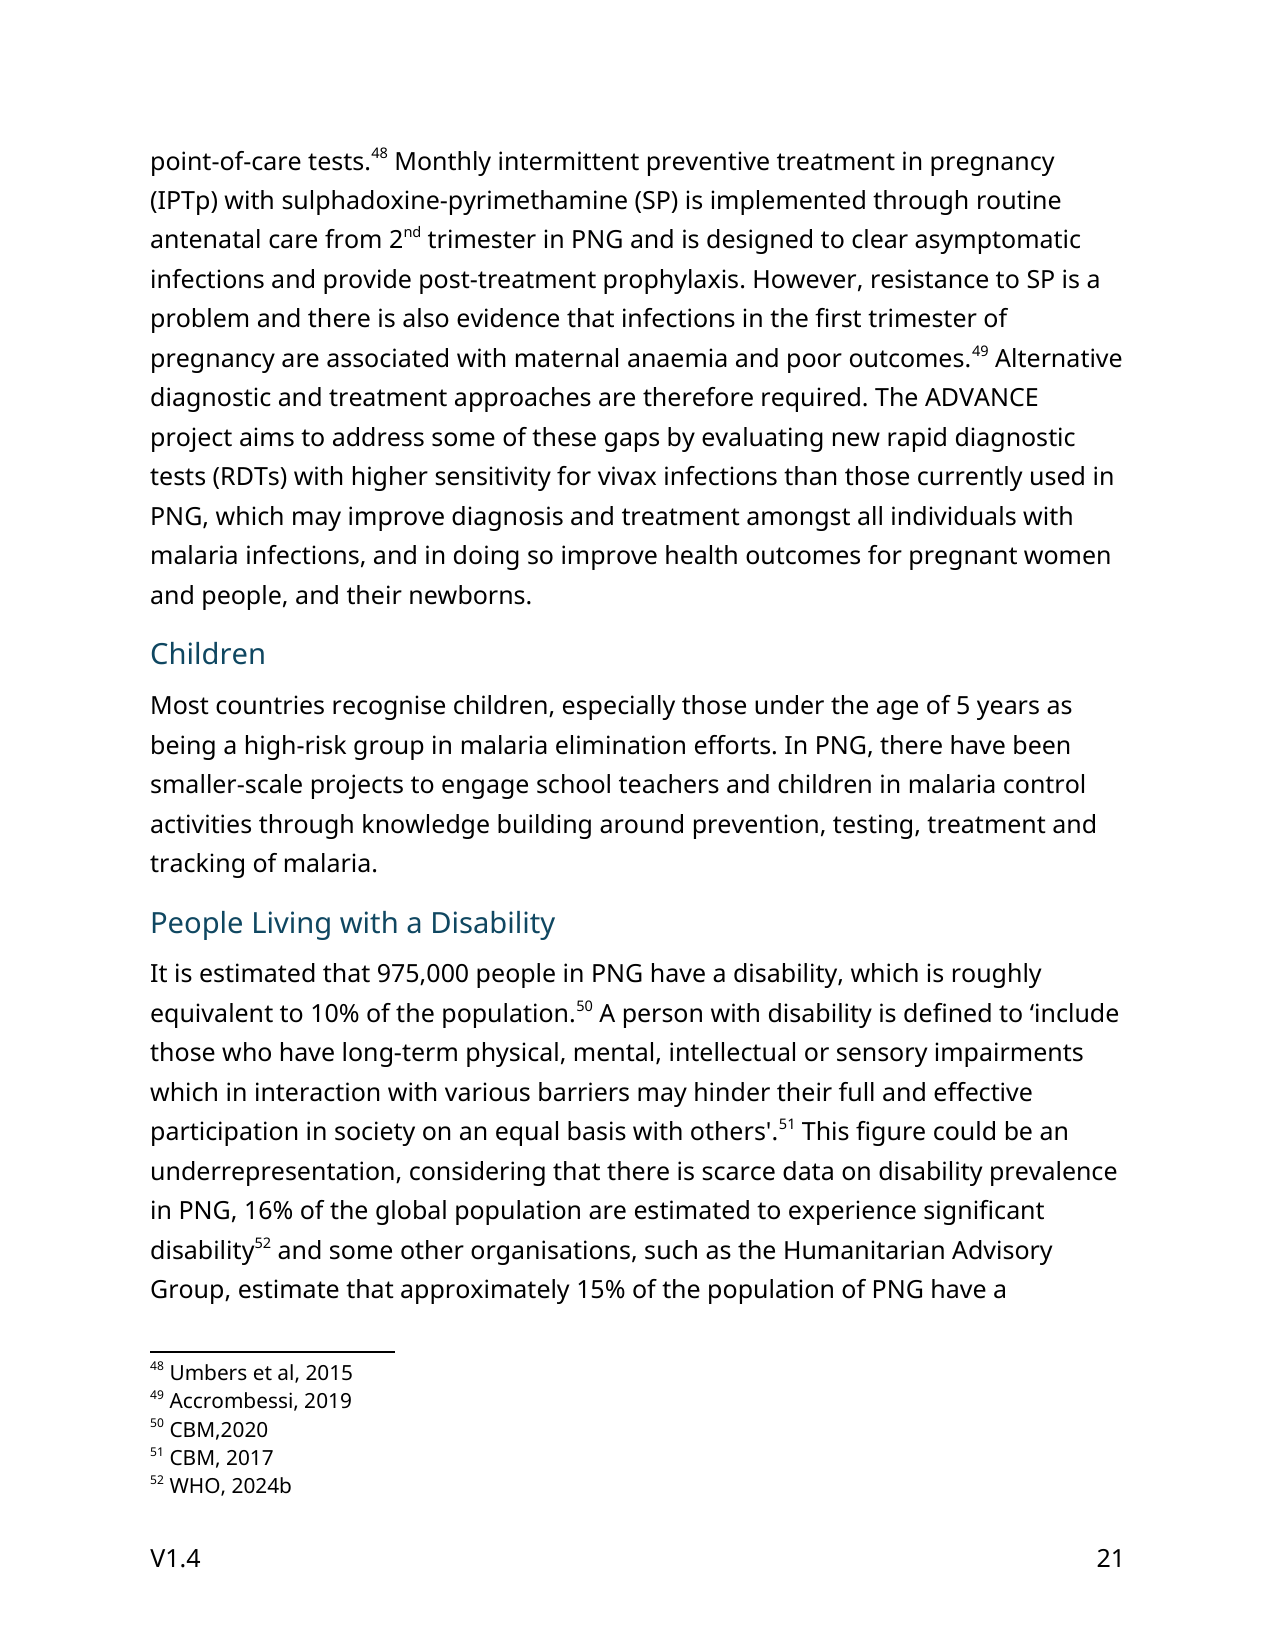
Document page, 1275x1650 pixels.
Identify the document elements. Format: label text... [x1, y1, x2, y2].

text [150, 143, 1125, 611]
subtitle Children [150, 633, 1125, 673]
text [150, 956, 1125, 1306]
text Most countries recognise children, especially those under the age of 5 years as being a high-risk group in malaria elimination efforts. In PNG, there have been smaller-scale projects to engage school teachers and children in malaria control activities through knowledge building around prevention, testing, treatment and tracking of malaria. [150, 688, 1125, 880]
subtitle People Living with a Disability [150, 902, 1125, 942]
